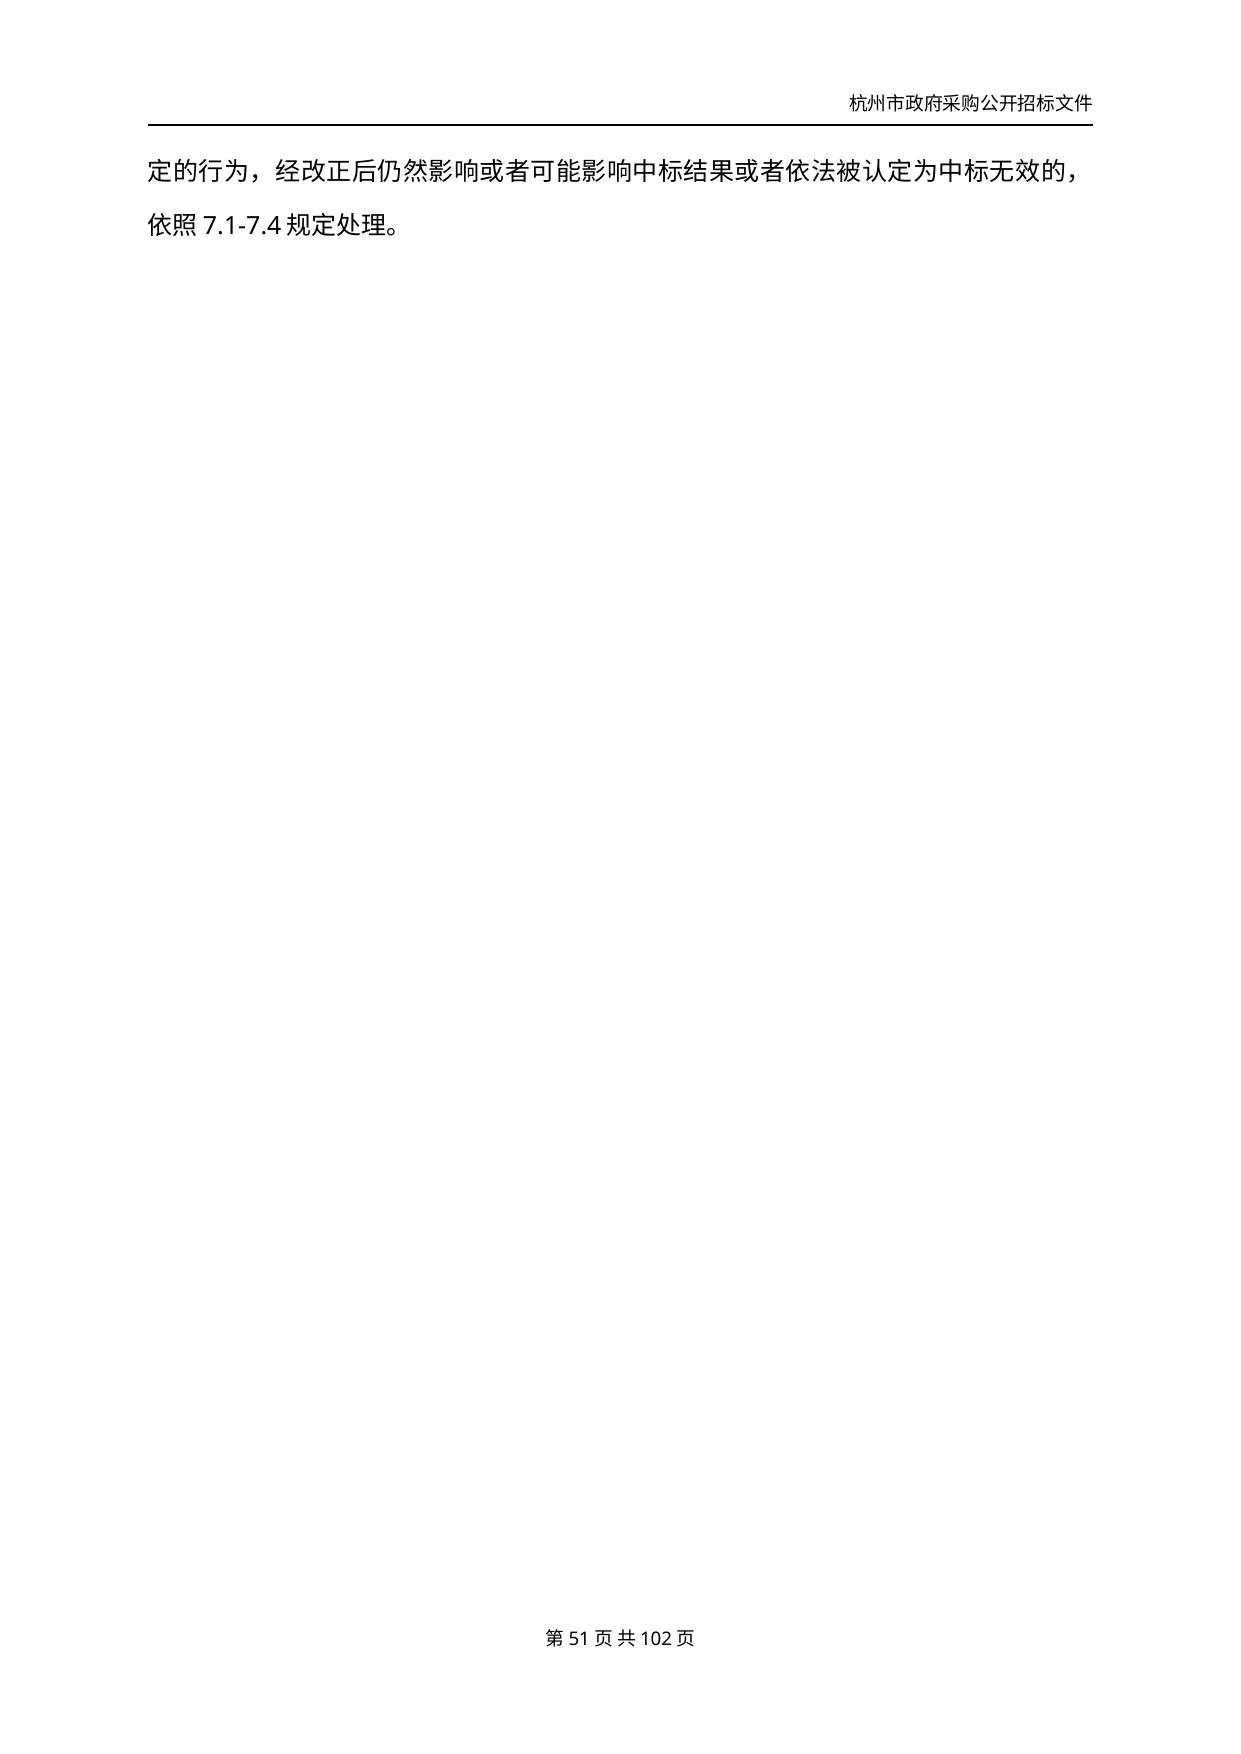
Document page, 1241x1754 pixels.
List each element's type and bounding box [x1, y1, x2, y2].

text [148, 151, 1093, 242]
